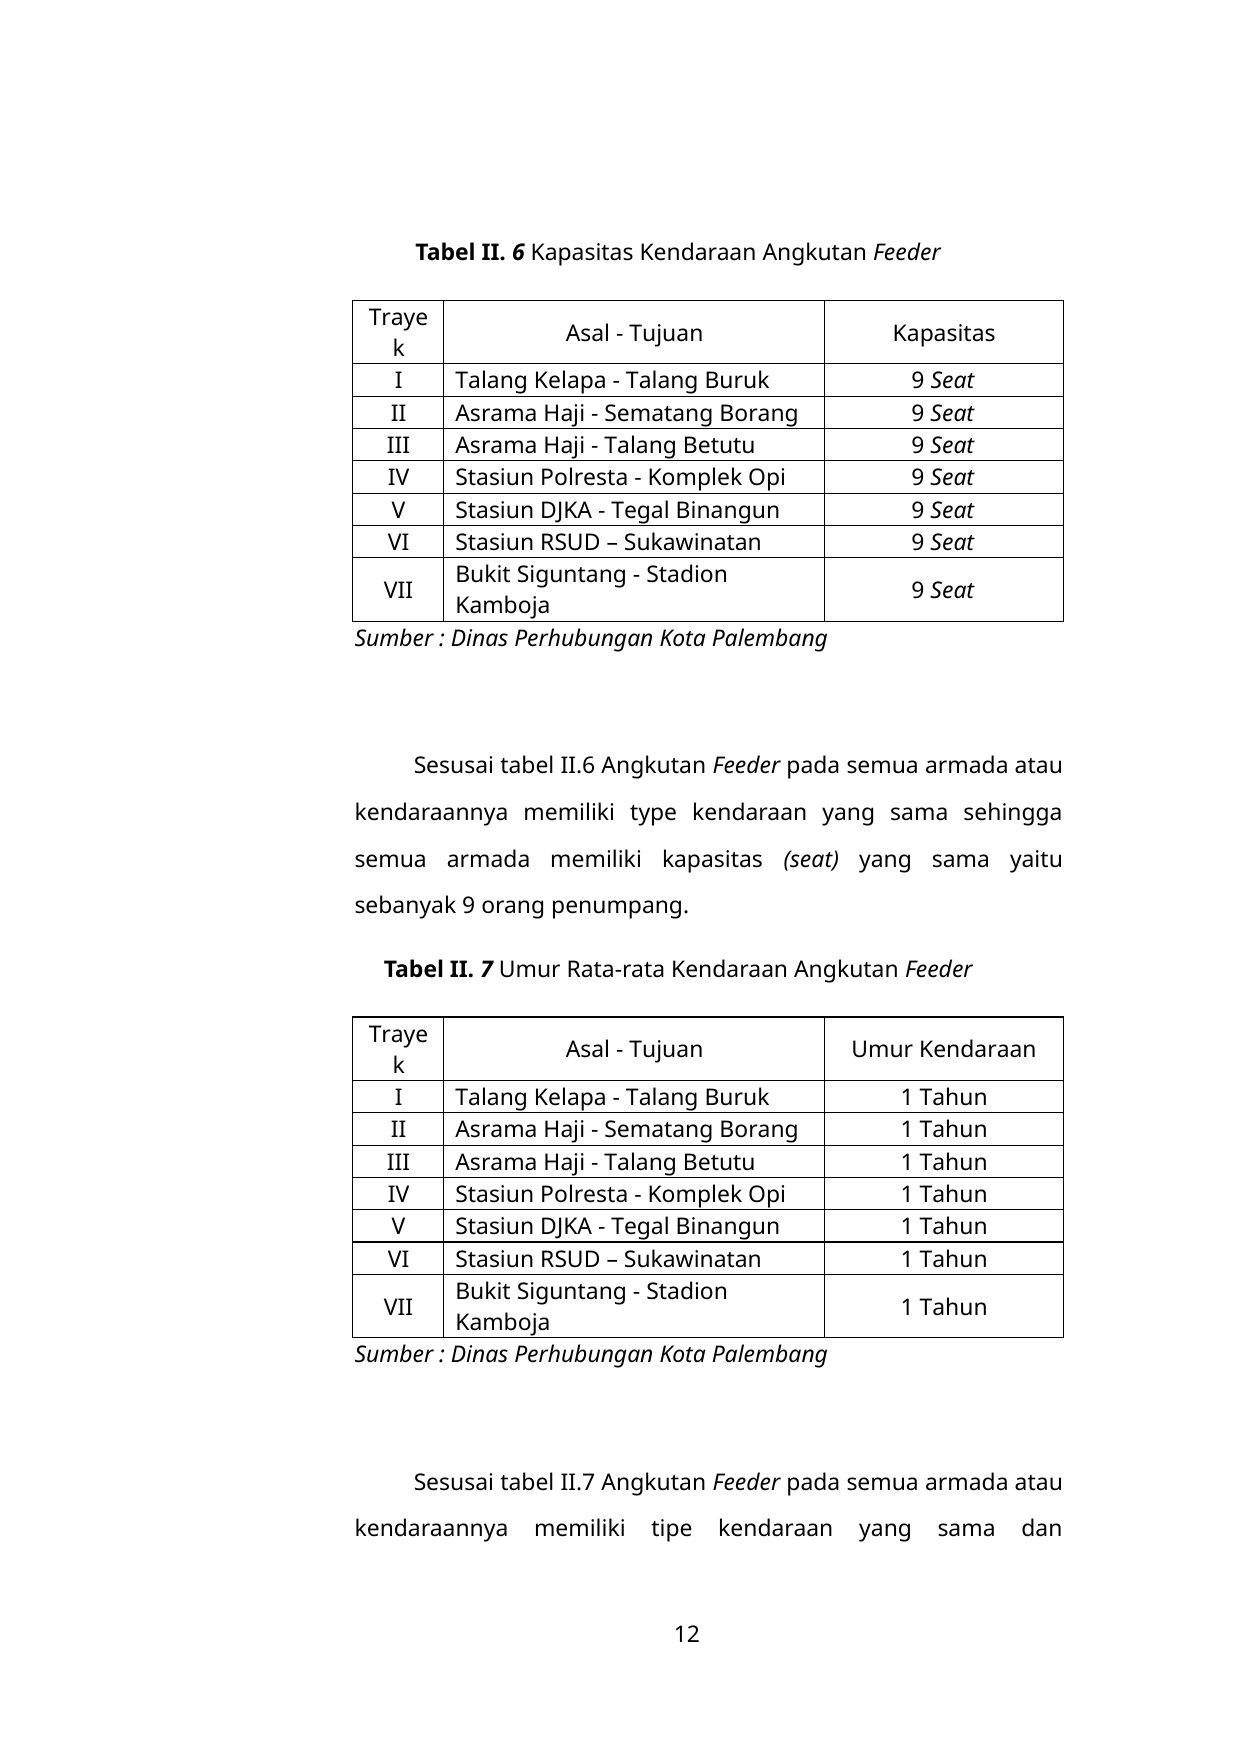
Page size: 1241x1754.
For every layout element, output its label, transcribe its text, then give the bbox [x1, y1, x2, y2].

text Tabel II. 6 Kapasitas Kendaraan Angkutan Feeder [295, 236, 1063, 267]
table_cell Talang Kelapa - Talang Buruk [444, 1081, 824, 1112]
table_cell Stasiun RSUD – Sukawinatan [444, 1243, 824, 1274]
text Sumber : Dinas Perhubungan Kota Palembang [354, 622, 1063, 653]
table_cell V [353, 1210, 443, 1241]
table_cell Stasiun Polresta - Komplek Opi [444, 461, 824, 492]
table_cell 9 Seat [825, 494, 1063, 525]
table_cell 9 Seat [825, 461, 1063, 492]
table_cell III [353, 1146, 443, 1177]
table_cell VII [353, 1275, 443, 1337]
table_cell 9 Seat [825, 364, 1063, 396]
table_cell VI [353, 526, 443, 557]
table_cell VII [353, 558, 443, 621]
table_header Asal - Tujuan [444, 301, 824, 363]
table_header Trayek [353, 1018, 443, 1080]
table_cell III [353, 429, 443, 460]
table_cell 1 Tahun [825, 1146, 1063, 1177]
table_cell Asrama Haji - Talang Betutu [444, 1146, 824, 1177]
table_cell II [353, 1113, 443, 1144]
table_header Asal - Tujuan [444, 1018, 824, 1080]
table_cell 1 Tahun [825, 1243, 1063, 1274]
table_cell II [353, 397, 443, 428]
table_cell 9 Seat [825, 429, 1063, 460]
table_cell 1 Tahun [825, 1210, 1063, 1241]
table_cell 9 Seat [825, 397, 1063, 428]
table_cell 9 Seat [825, 558, 1063, 621]
table_cell 1 Tahun [825, 1081, 1063, 1112]
table_cell 1 Tahun [825, 1275, 1063, 1337]
table_cell 1 Tahun [825, 1113, 1063, 1144]
table_cell 1 Tahun [825, 1178, 1063, 1209]
table_cell IV [353, 1178, 443, 1209]
table_cell Asrama Haji - Sematang Borang [444, 1113, 824, 1144]
table_header Kapasitas [825, 301, 1063, 363]
table_cell I [353, 1081, 443, 1112]
table_cell Talang Kelapa - Talang Buruk [444, 364, 824, 396]
table_cell Stasiun DJKA - Tegal Binangun [444, 494, 824, 525]
table_cell Stasiun Polresta - Komplek Opi [444, 1178, 824, 1209]
table_cell IV [353, 461, 443, 492]
table_cell Bukit Siguntang - Stadion Kamboja [444, 1275, 824, 1337]
table_header Umur Kendaraan [825, 1018, 1063, 1080]
text Sesusai tabel II.6 Angkutan Feeder pada semua armada atau kendaraannya memiliki type kendaraan yang sama sehingga semua armada memiliki kapasitas (seat) yang sama yaitu sebanyak 9 orang penumpang. [354, 749, 1063, 921]
table_cell Stasiun DJKA - Tegal Binangun [444, 1210, 824, 1241]
text Sumber : Dinas Perhubungan Kota Palembang [354, 1338, 1063, 1369]
table_cell 9 Seat [825, 526, 1063, 557]
table_cell VI [353, 1243, 443, 1274]
text Tabel II. 7 Umur Rata-rata Kendaraan Angkutan Feeder [295, 953, 1063, 984]
table_cell Asrama Haji - Talang Betutu [444, 429, 824, 460]
table_cell Stasiun RSUD – Sukawinatan [444, 526, 824, 557]
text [354, 1465, 1063, 1543]
table_cell I [353, 364, 443, 396]
table_cell Asrama Haji - Sematang Borang [444, 397, 824, 428]
table_header Trayek [353, 301, 443, 363]
table_cell Bukit Siguntang - Stadion Kamboja [444, 558, 824, 621]
table_cell V [353, 494, 443, 525]
